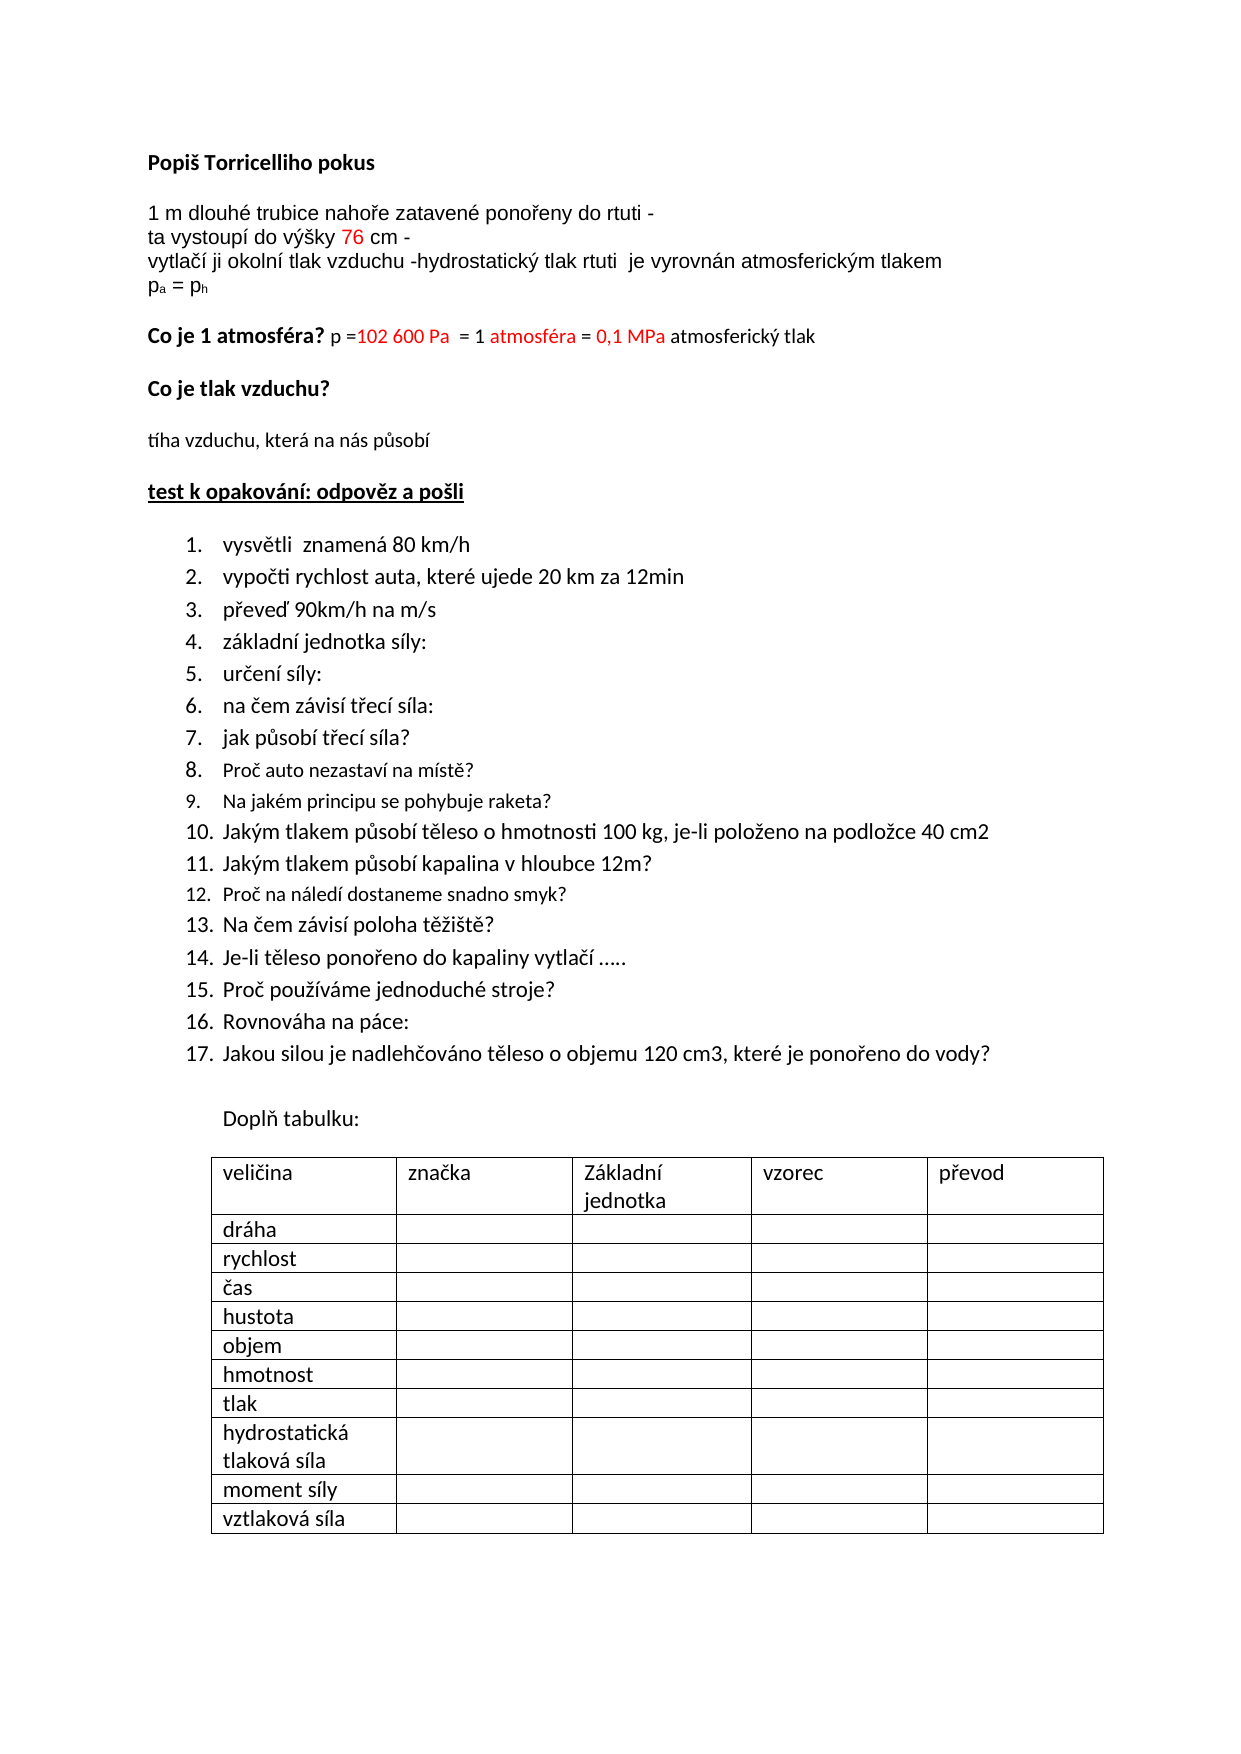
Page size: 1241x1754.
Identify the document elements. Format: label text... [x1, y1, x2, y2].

table_cell [752, 1360, 927, 1388]
list Jakým tlakem působí těleso o hmotnosti 100 kg, je-li položeno na podložce 40 cm2 [185, 817, 1093, 845]
text pa = ph [148, 272, 1093, 296]
list vysvětli znamená 80 km/h [185, 530, 1093, 558]
table_cell rychlost [212, 1244, 396, 1272]
text Co je tlak vzduchu? [148, 374, 1093, 402]
table_cell [397, 1215, 572, 1243]
list základní jednotka síly: [185, 627, 1093, 655]
table_cell hmotnost [212, 1360, 396, 1388]
text Co je 1 atmosféra? p =102 600 Pa = 1 atmosféra = 0,1 MPa atmosferický tlak [148, 321, 1093, 349]
table_cell [752, 1331, 927, 1359]
list Je-li těleso ponořeno do kapaliny vytlačí ….. [185, 943, 1093, 971]
list Proč na náledí dostaneme snadno smyk? [185, 881, 1093, 907]
table_cell [397, 1389, 572, 1417]
table_cell [573, 1302, 751, 1330]
list převeď 90km/h na m/s [185, 595, 1093, 623]
table_cell [397, 1475, 572, 1503]
list Proč používáme jednoduché stroje? [185, 975, 1093, 1003]
table_cell [397, 1273, 572, 1301]
list Jakým tlakem působí kapalina v hloubce 12m? [185, 849, 1093, 877]
table_cell [397, 1302, 572, 1330]
table_cell [928, 1244, 1103, 1272]
table_cell [397, 1244, 572, 1272]
table_header vzorec [752, 1158, 927, 1214]
table_cell [573, 1215, 751, 1243]
list určení síly: [185, 659, 1093, 687]
table_cell [573, 1273, 751, 1301]
list Na čem závisí poloha těžiště? [185, 911, 1093, 938]
table_cell [397, 1418, 572, 1474]
table_cell vztlaková síla [212, 1504, 396, 1532]
table_cell [752, 1273, 927, 1301]
table_cell [752, 1302, 927, 1330]
table_cell [752, 1475, 927, 1503]
list Jakou silou je nadlehčováno těleso o objemu 120 cm3, které je ponořeno do vody? [185, 1039, 1093, 1067]
list jak působí třecí síla? [185, 723, 1093, 751]
table_cell [752, 1389, 927, 1417]
table_cell [397, 1360, 572, 1388]
table_cell hydrostatická tlaková síla [212, 1418, 396, 1474]
table_header Základní jednotka [573, 1158, 751, 1214]
table_cell čas [212, 1273, 396, 1301]
table_cell [573, 1475, 751, 1503]
table_cell [397, 1504, 572, 1532]
table_cell [573, 1504, 751, 1532]
table_cell moment síly [212, 1475, 396, 1503]
table_cell hustota [212, 1302, 396, 1330]
table_cell [573, 1331, 751, 1359]
text ta vystoupí do výšky 76 cm - [148, 224, 1093, 248]
list Doplň tabulku: [223, 1104, 1093, 1132]
text 1 m dlouhé trubice nahoře zatavené ponořeny do rtuti - [148, 201, 1093, 224]
table_cell [928, 1215, 1103, 1243]
table_cell [752, 1215, 927, 1243]
text Popiš Torricelliho pokus [148, 148, 1093, 176]
table_cell [573, 1389, 751, 1417]
table_cell [928, 1389, 1103, 1417]
list na čem závisí třecí síla: [185, 691, 1093, 719]
table_header značka [397, 1158, 572, 1214]
table_cell [752, 1504, 927, 1532]
table_header veličina [212, 1158, 396, 1214]
table_cell [573, 1244, 751, 1272]
table_cell [397, 1331, 572, 1359]
table_cell [928, 1475, 1103, 1503]
table_cell objem [212, 1331, 396, 1359]
table_cell [752, 1244, 927, 1272]
table_header převod [928, 1158, 1103, 1214]
text vytlačí ji okolní tlak vzduchu -hydrostatický tlak rtuti je vyrovnán atmosferickým tlakem [148, 248, 1093, 272]
text tíha vzduchu, která na nás působí [148, 427, 1093, 453]
table_cell [928, 1360, 1103, 1388]
text test k opakování: odpověz a pošli [148, 477, 1093, 505]
table_cell [573, 1360, 751, 1388]
table_cell tlak [212, 1389, 396, 1417]
list vypočti rychlost auta, které ujede 20 km za 12min [185, 562, 1093, 591]
list Proč auto nezastaví na místě? [185, 756, 1093, 784]
table_cell [573, 1418, 751, 1474]
table_cell [928, 1273, 1103, 1301]
table_cell [928, 1302, 1103, 1330]
table_cell [928, 1418, 1103, 1474]
table_cell [752, 1418, 927, 1474]
table_cell [928, 1504, 1103, 1532]
table_cell dráha [212, 1215, 396, 1243]
list Rovnováha na páce: [185, 1007, 1093, 1035]
table_cell [928, 1331, 1103, 1359]
list Na jakém principu se pohybuje raketa? [185, 788, 1093, 813]
